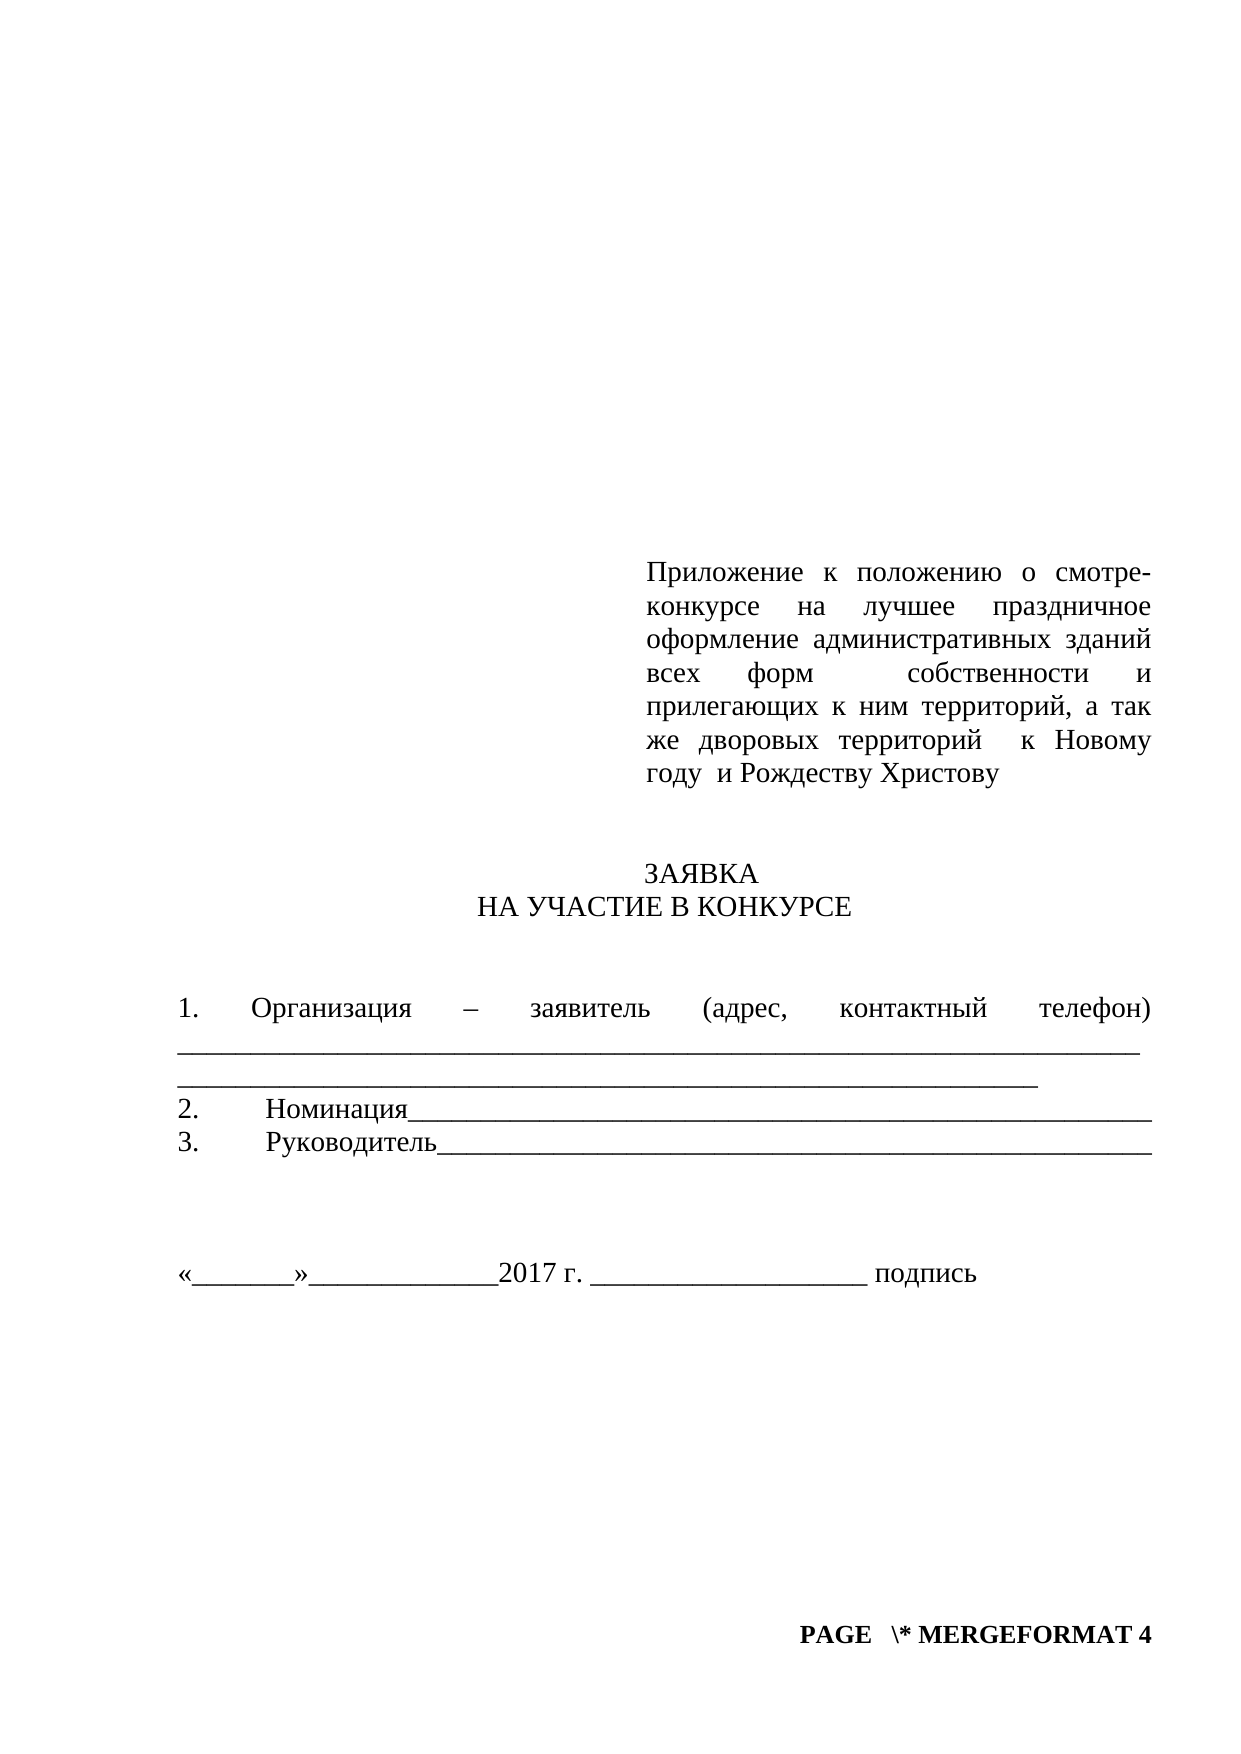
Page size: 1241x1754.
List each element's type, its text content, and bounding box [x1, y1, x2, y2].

text ЗАЯВКА НА УЧАСТИЕ В КОНКУРСЕ [177, 856, 1152, 923]
table_header Приложение к положению о смотре-конкурсе на лучшее праздничное оформление административных зданий всех форм собственности и прилегающих к ним территорий, а так же дворовых территорий к Новому году и Рождеству Христову [635, 554, 1163, 789]
text «_______»_____________2017 г. ___________________ подпись [177, 1221, 1152, 1288]
text 1. Организация – заявитель (адрес, контактный телефон) _____________________________________________________________________________________________________________________________ 2. Номинация___________________________________________________ 3. Руководитель_________________________________________________ [177, 957, 1152, 1188]
